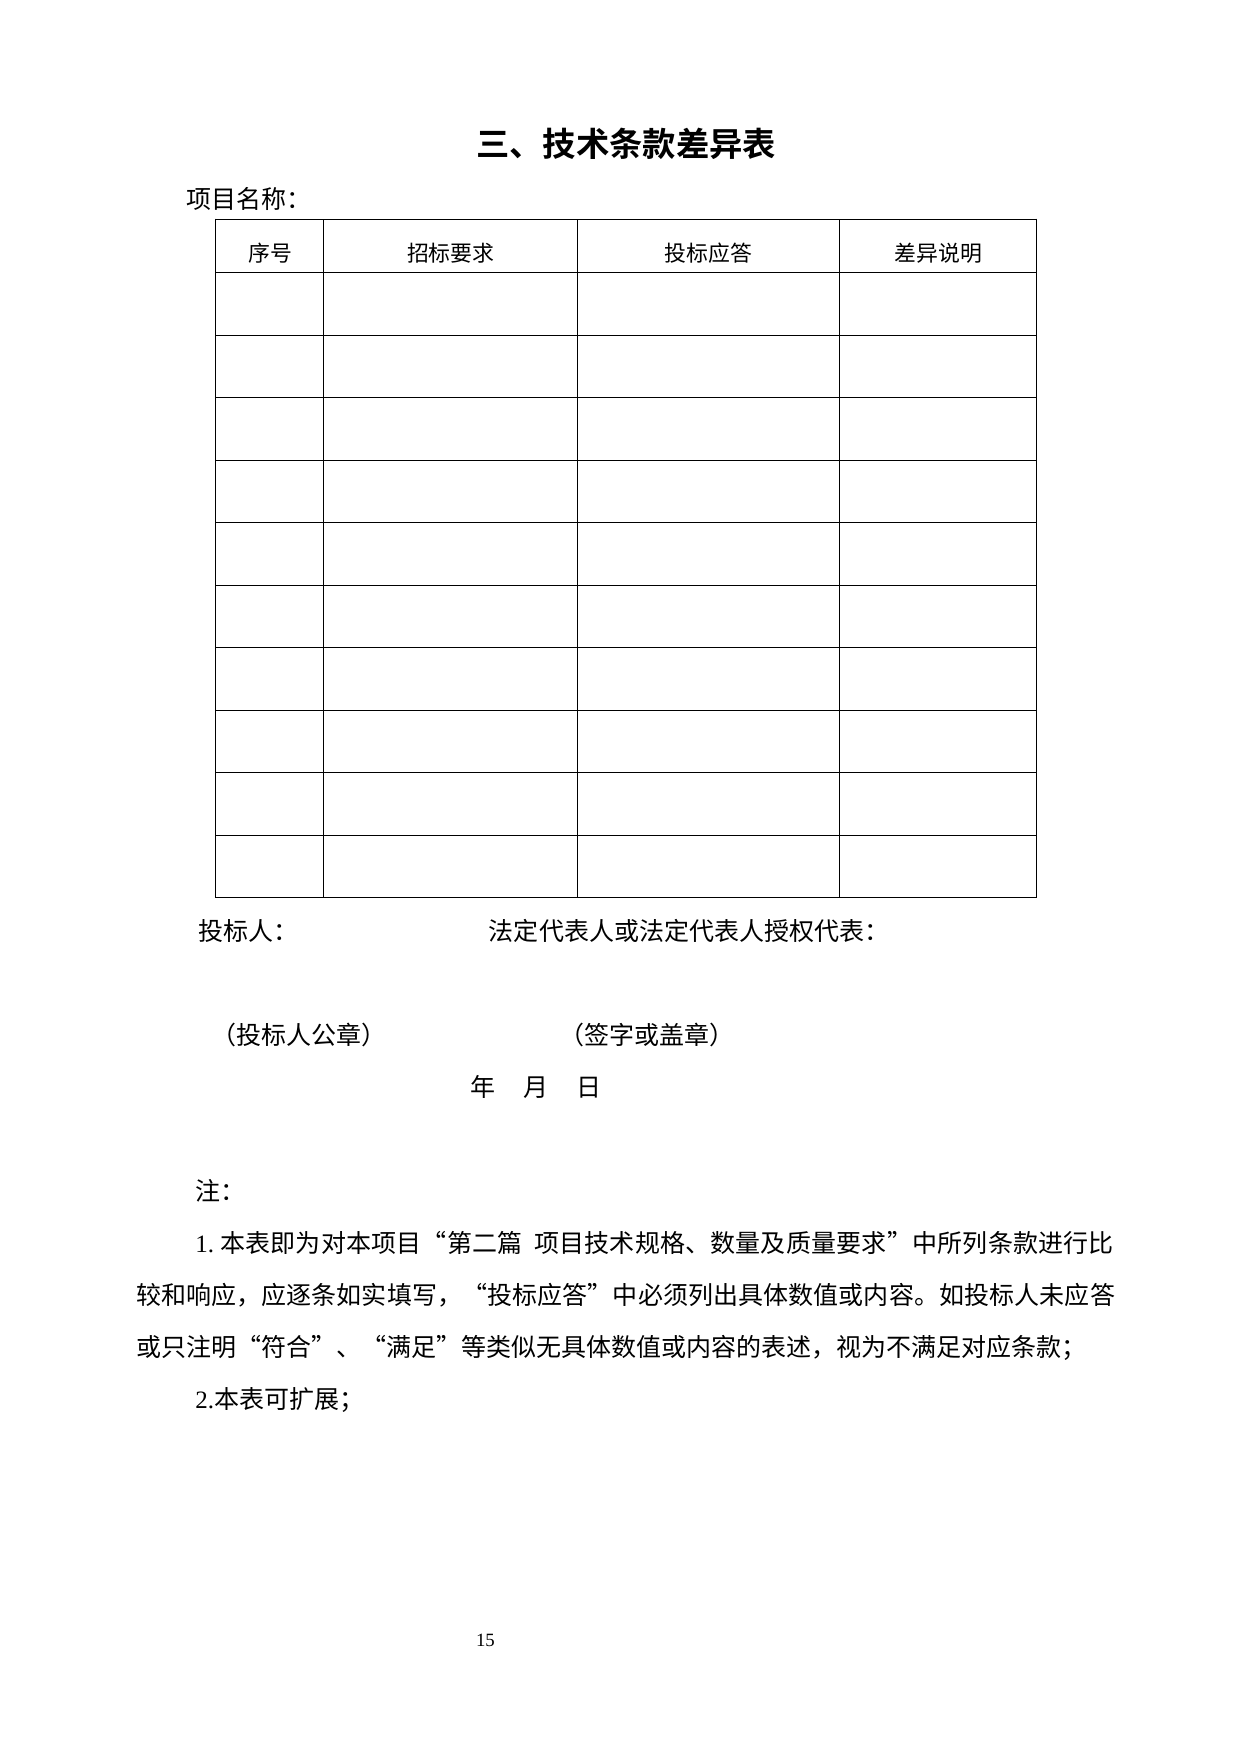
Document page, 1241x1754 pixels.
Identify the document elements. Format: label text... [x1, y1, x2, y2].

table_cell [324, 523, 577, 585]
table_cell [578, 711, 839, 772]
table_cell [324, 273, 577, 335]
table_header 投标应答 [578, 220, 839, 272]
table_cell [324, 711, 577, 772]
table_header 招标要求 [324, 220, 577, 272]
table_cell [324, 461, 577, 522]
table_cell [840, 711, 1036, 772]
table_cell [324, 773, 577, 835]
table_cell [324, 836, 577, 897]
table_header 序号 [216, 220, 323, 272]
table_cell [578, 773, 839, 835]
table_cell [578, 336, 839, 397]
table_cell [840, 461, 1036, 522]
table_cell [578, 273, 839, 335]
table_cell [578, 523, 839, 585]
table_cell [840, 586, 1036, 647]
text 投标人： 法定代表人或法定代表人授权代表： [136, 898, 1116, 950]
table_cell [578, 836, 839, 897]
table_cell [324, 648, 577, 710]
table_cell [216, 836, 323, 897]
table_cell [578, 648, 839, 710]
text 1. 本表即为对本项目“第二篇 项目技术规格、数量及质量要求”中所列条款进行比较和响应，应逐条如实填写，“投标应答”中必须列出具体数值或内容。如投标人未应答或只注明“符合”、“满足”等类似无具体数值或内容的表述，视为不满足对应条款； [136, 1211, 1116, 1367]
text 项目名称： [136, 166, 1116, 218]
text 年 月 日 [136, 1054, 1116, 1107]
table_cell [216, 648, 323, 710]
table_cell [840, 523, 1036, 585]
table_cell [216, 273, 323, 335]
table_cell [840, 773, 1036, 835]
table_cell [578, 398, 839, 460]
table_header 差异说明 [840, 220, 1036, 272]
table_cell [216, 523, 323, 585]
table_cell [578, 586, 839, 647]
table_cell [840, 648, 1036, 710]
table_cell [324, 336, 577, 397]
table_cell [216, 398, 323, 460]
table_cell [578, 461, 839, 522]
table_cell [840, 273, 1036, 335]
table_cell [324, 398, 577, 460]
text 三、技术条款差异表 [136, 118, 1116, 166]
table_cell [324, 586, 577, 647]
table_cell [840, 336, 1036, 397]
table_cell [216, 711, 323, 772]
table_cell [216, 773, 323, 835]
table_cell [840, 836, 1036, 897]
text 注： [136, 1159, 1116, 1211]
table_cell [216, 586, 323, 647]
text 2.本表可扩展； [136, 1367, 1116, 1419]
table_cell [840, 398, 1036, 460]
text （投标人公章） （签字或盖章） [136, 1002, 1116, 1054]
table_cell [216, 461, 323, 522]
table_cell [216, 336, 323, 397]
